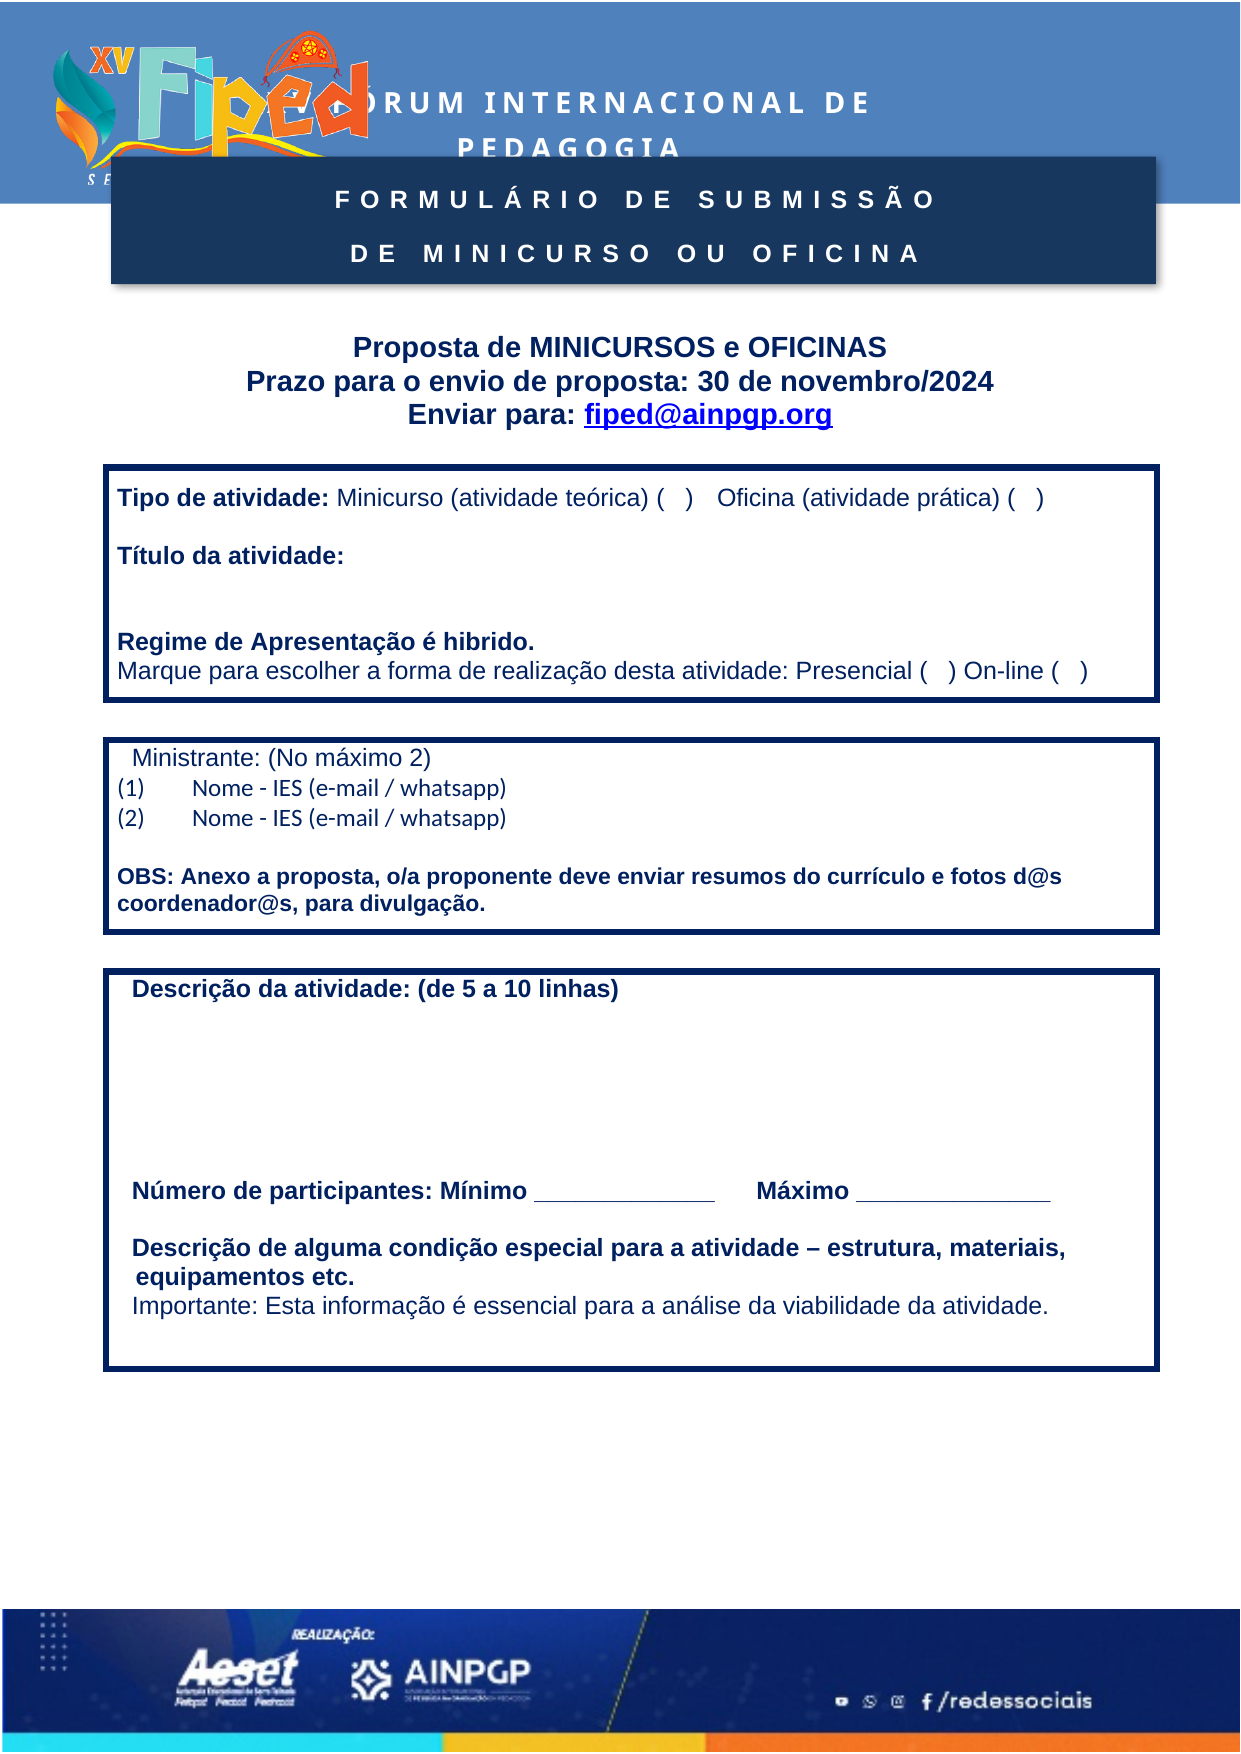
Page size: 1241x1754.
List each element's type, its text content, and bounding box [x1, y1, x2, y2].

table_header Ministrante: (No máximo 2) Nome - IES (e-mail / whatsapp) Nome - IES (e-mail / whatsapp) OBS: Anexo a proposta, o/a proponente deve enviar resumos do currículo e fotos d@s coordenador@s, para divulgação. [109, 743, 1154, 928]
picture [2, 1609, 1240, 1752]
text Enviar para: fiped@ainpgp.org [150, 397, 1090, 431]
text Prazo para o envio de proposta: 30 de novembro/2024 [150, 364, 1090, 397]
picture [46, 23, 375, 184]
text Proposta de MINICURSOS e OFICINAS [150, 330, 1090, 364]
table_header Descrição da atividade: (de 5 a 10 linhas) Número de participantes: Mínimo _____________ Máximo ______________ Descrição de alguma condição especial para a atividade – estrutura, materiais, equipamentos etc. Importante: Esta informação é essencial para a análise da viabilidade da atividade. [109, 975, 1154, 1366]
table_header Tipo de atividade: Minicurso (atividade teórica) ( ) Oficina (atividade prática) ( ) Título da atividade: Regime de Apresentação é hibrido. Marque para escolher a forma de realização desta atividade: Presencial ( ) On-line ( ) [109, 471, 1154, 697]
